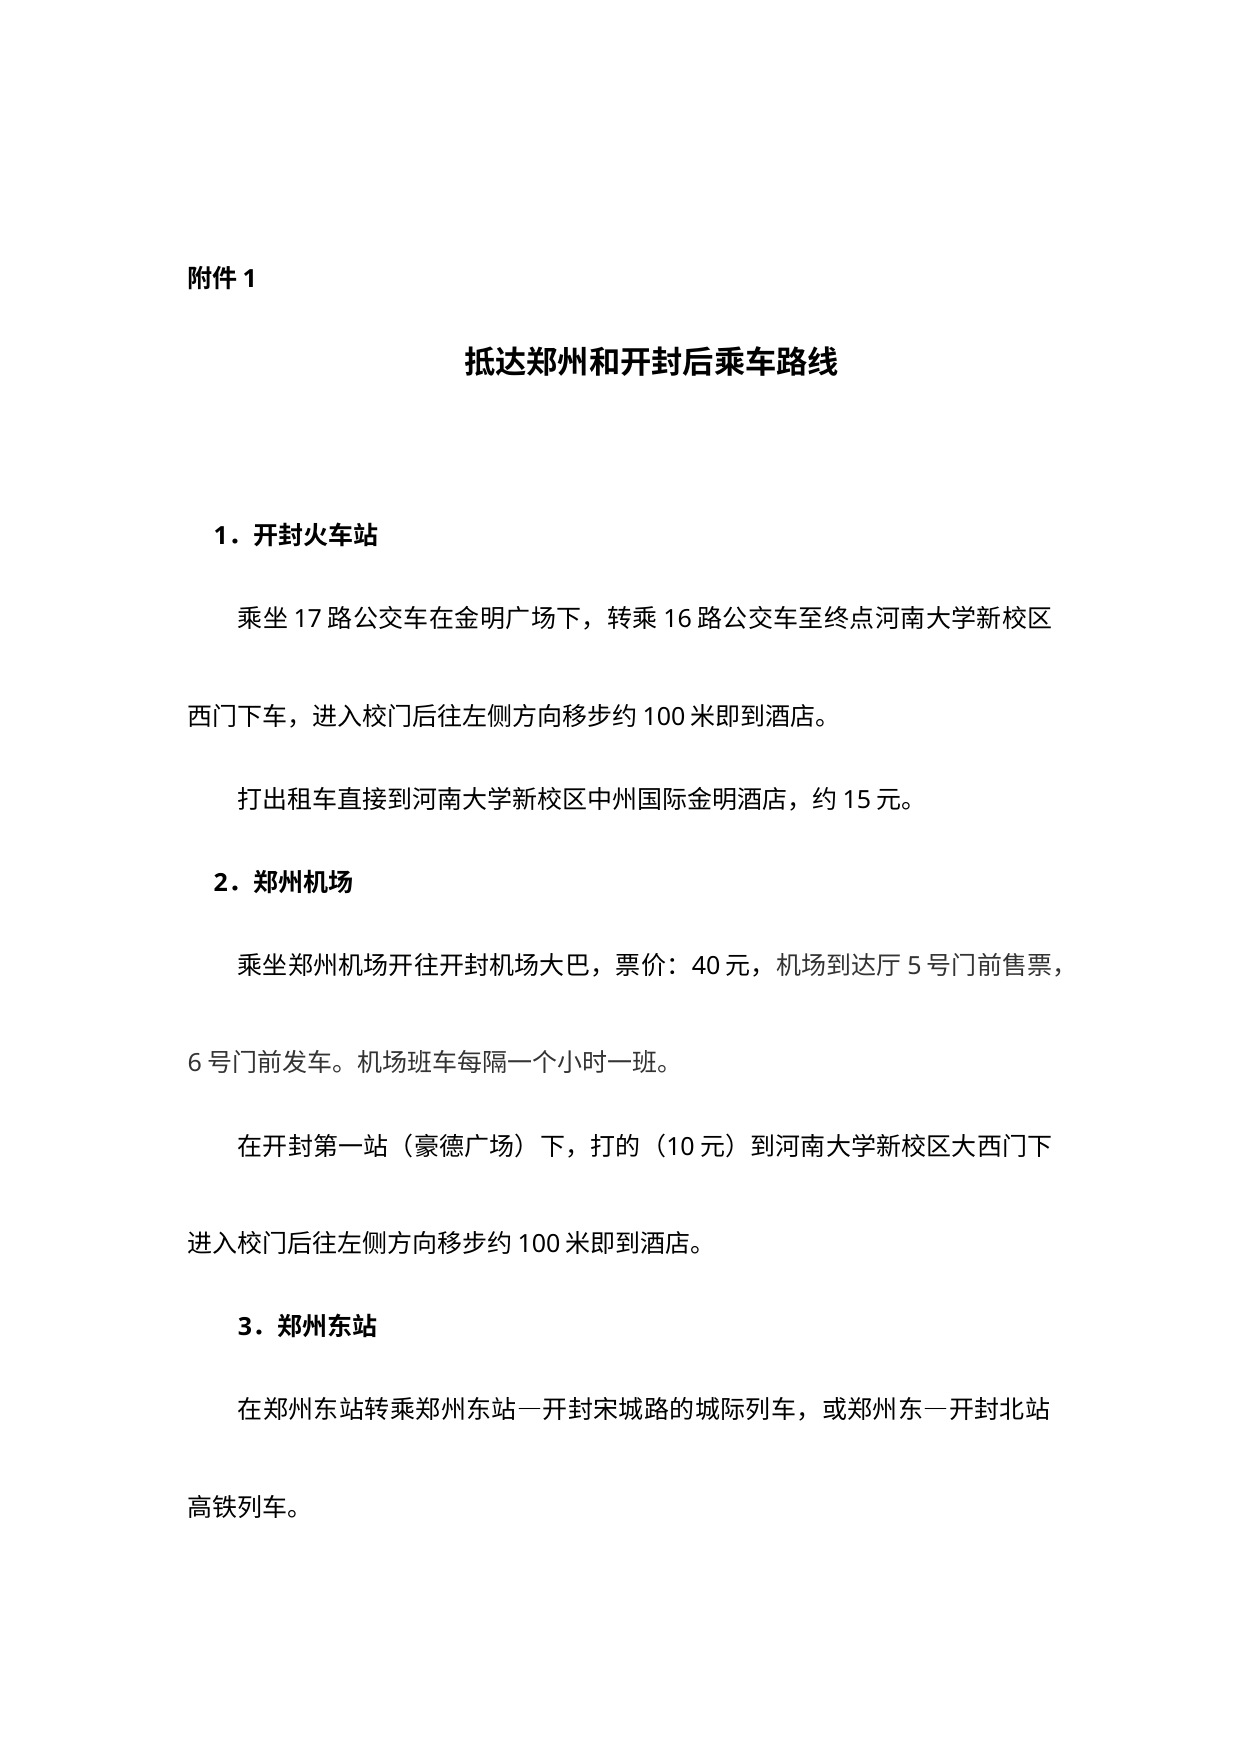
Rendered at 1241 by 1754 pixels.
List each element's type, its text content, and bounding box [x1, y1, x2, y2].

text 2．郑州机场 [187, 848, 1053, 913]
text 乘坐17路公交车在金明广场下，转乘16路公交车至终点河南大学新校区西门下车，进入校门后往左侧方向移步约100米即到酒店。 [187, 584, 1053, 747]
text 在郑州东站转乘郑州东站—开封宋城路的城际列车，或郑州东—开封北站高铁列车。 [187, 1375, 1053, 1538]
text 打出租车直接到河南大学新校区中州国际金明酒店，约15元。 [187, 765, 1053, 830]
text 3．郑州东站 [187, 1292, 1053, 1357]
text 乘坐郑州机场开往开封机场大巴，票价：40元，机场到达厅5号门前售票，6号门前发车。机场班车每隔一个小时一班。 [187, 931, 1053, 1093]
text 在开封第一站（豪德广场）下，打的（10元）到河南大学新校区大西门下，进入校门后往左侧方向移步约100米即到酒店。 [187, 1112, 1053, 1274]
text 抵达郑州和开封后乘车路线 [187, 327, 1053, 392]
text 1．开封火车站 [187, 501, 1053, 566]
text 附件1 [187, 244, 1053, 309]
